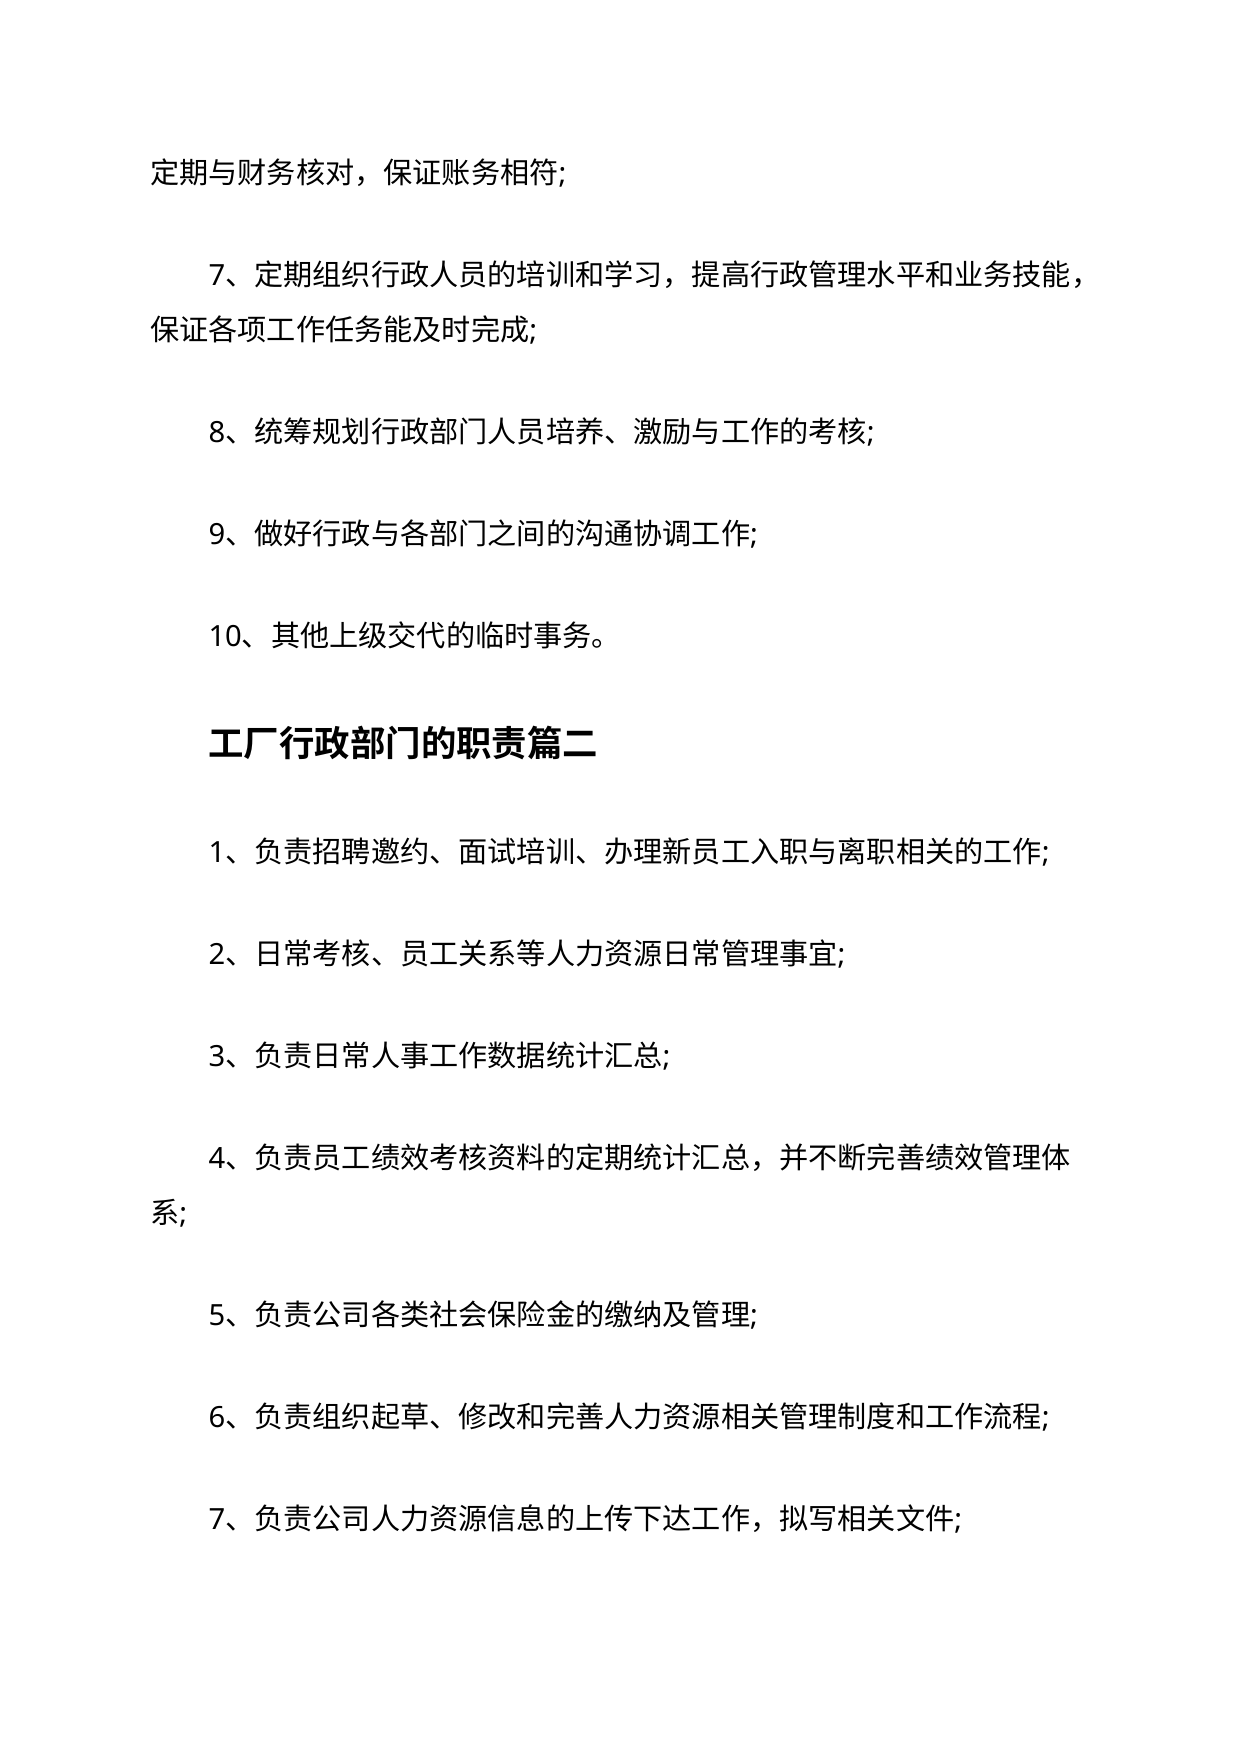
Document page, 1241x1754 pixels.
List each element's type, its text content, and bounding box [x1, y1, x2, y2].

text 6、负责组织起草、修改和完善人力资源相关管理制度和工作流程; [150, 1393, 1090, 1436]
text 9、做好行政与各部门之间的沟通协调工作; [150, 511, 1090, 553]
text 4、负责员工绩效考核资料的定期统计汇总，并不断完善绩效管理体系; [150, 1134, 1090, 1232]
text 10、其他上级交代的临时事务。 [150, 613, 1090, 655]
text 1、负责招聘邀约、面试培训、办理新员工入职与离职相关的工作; [150, 828, 1090, 871]
text 5、负责公司各类社会保险金的缴纳及管理; [150, 1291, 1090, 1334]
text 7、定期组织行政人员的培训和学习，提高行政管理水平和业务技能，保证各项工作任务能及时完成; [150, 252, 1090, 349]
text 7、负责公司人力资源信息的上传下达工作，拟写相关文件; [150, 1495, 1090, 1538]
text 工厂行政部门的职责篇二 [150, 715, 1090, 766]
text 8、统筹规划行政部门人员培养、激励与工作的考核; [150, 409, 1090, 451]
text 3、负责日常人事工作数据统计汇总; [150, 1032, 1090, 1075]
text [150, 150, 1090, 192]
text 2、日常考核、员工关系等人力资源日常管理事宜; [150, 930, 1090, 973]
